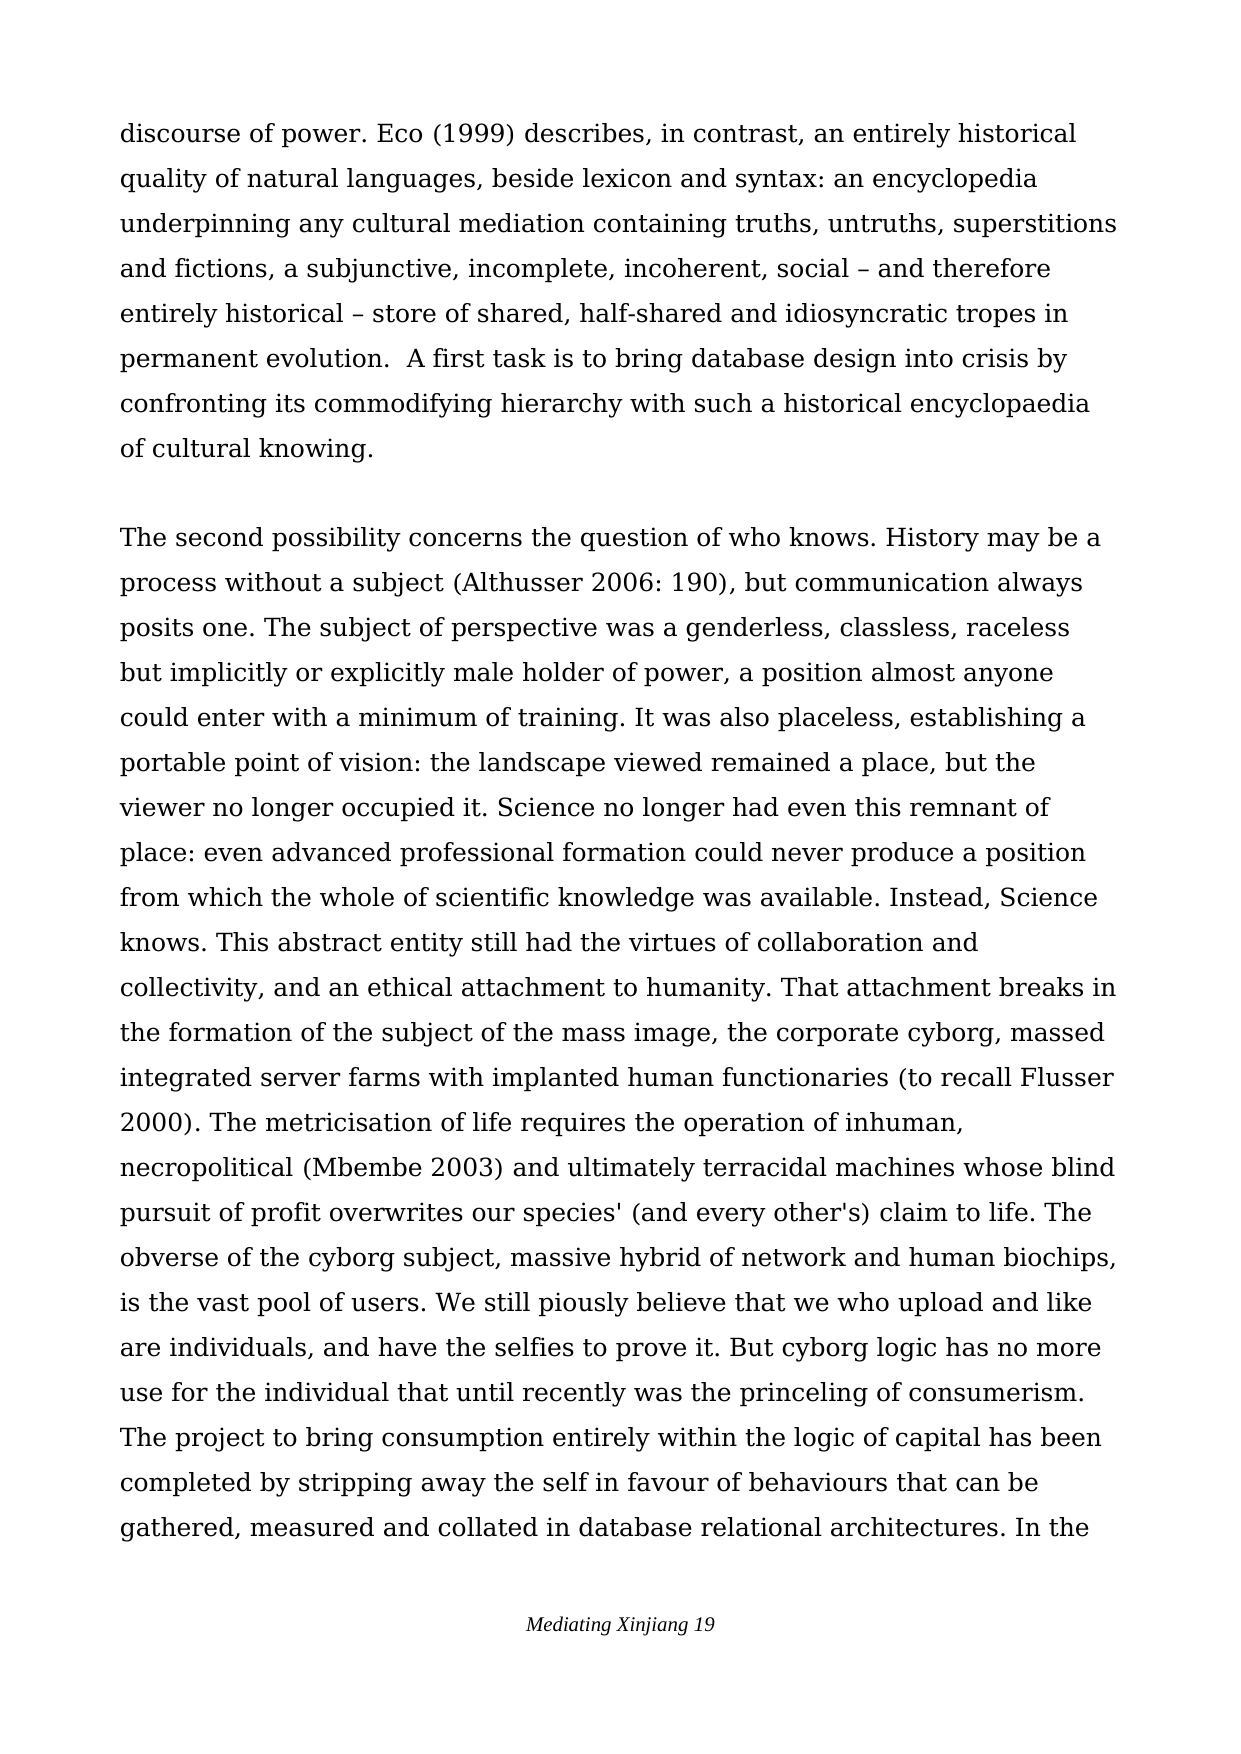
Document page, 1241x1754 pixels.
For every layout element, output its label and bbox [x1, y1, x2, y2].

text [119, 521, 1119, 1541]
text [119, 118, 1119, 463]
